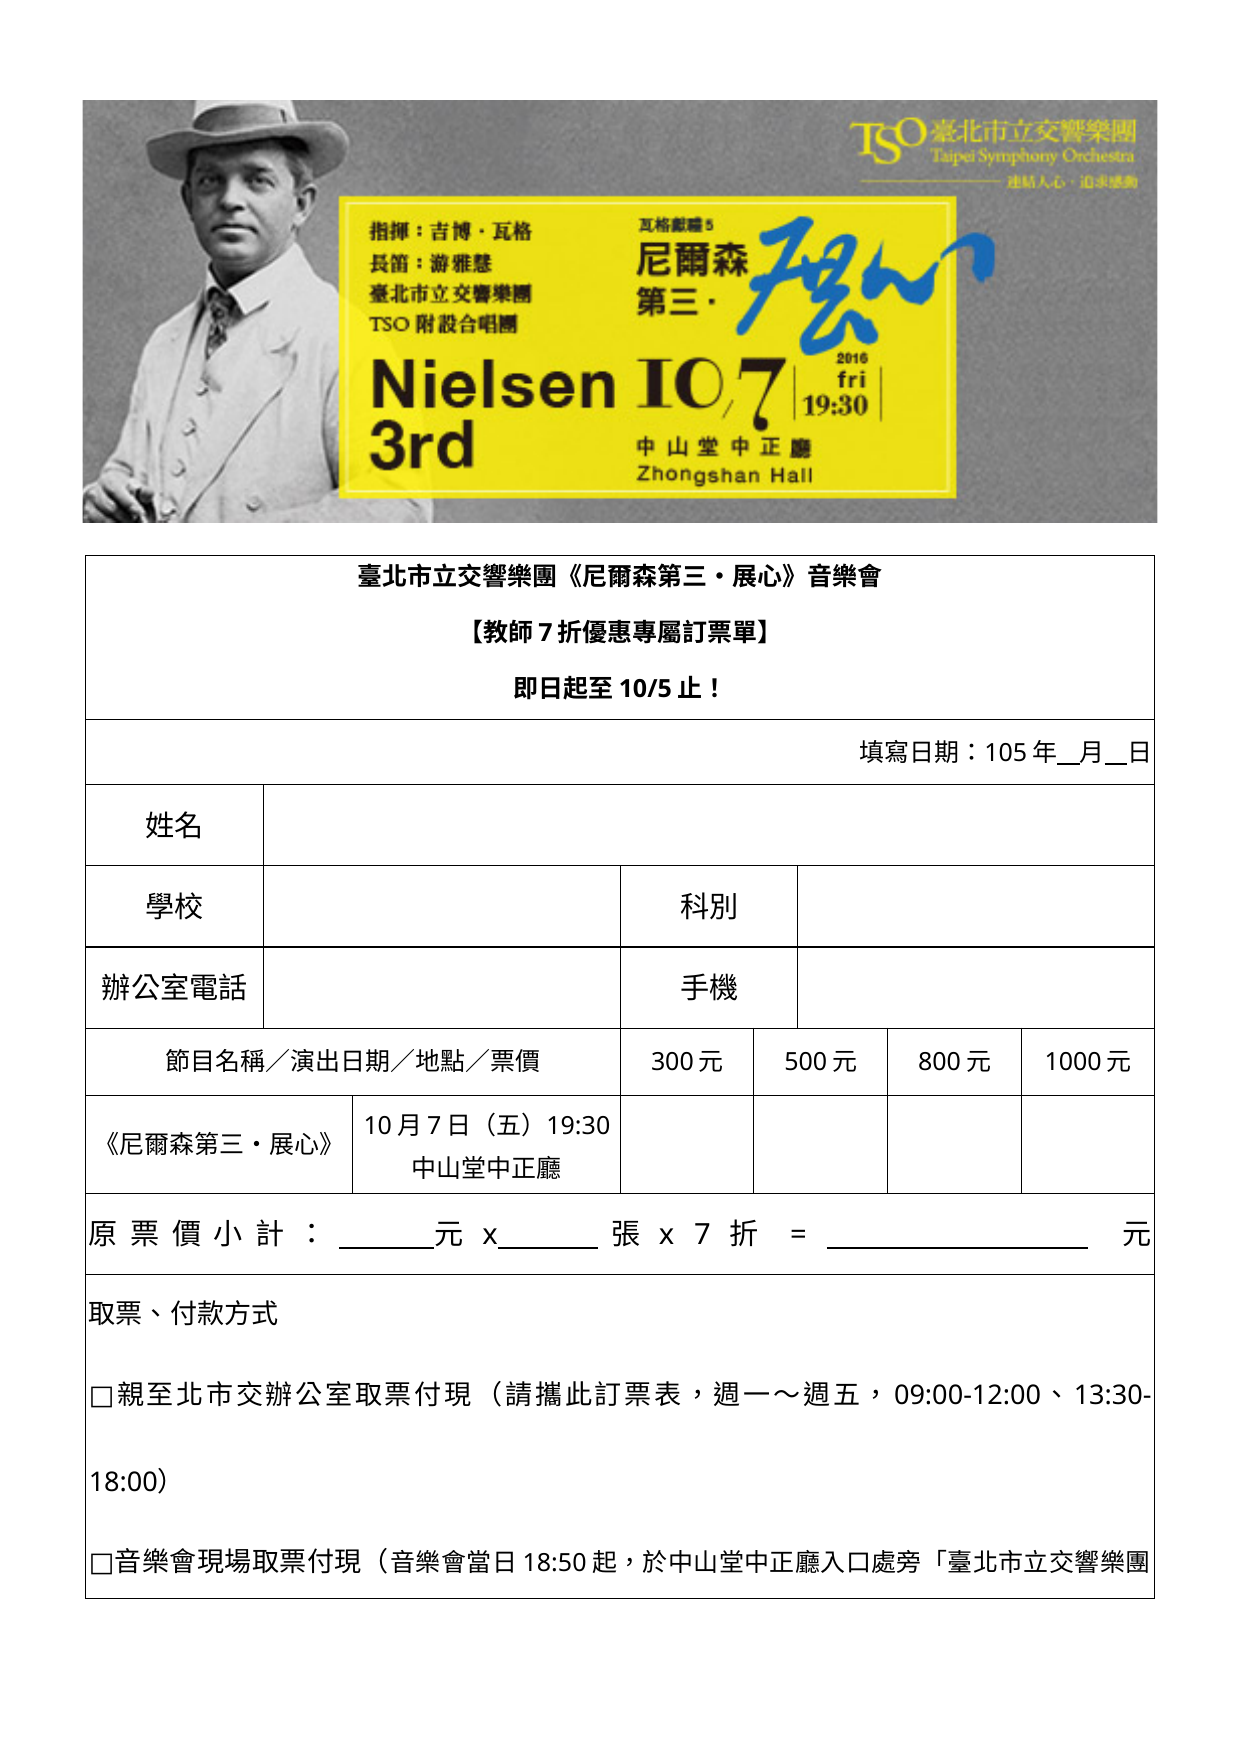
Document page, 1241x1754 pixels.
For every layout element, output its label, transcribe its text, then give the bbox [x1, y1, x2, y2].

table_cell 《尼爾森第三‧展心》 [86, 1096, 352, 1193]
table_cell 姓名 [86, 785, 263, 865]
table_cell [621, 1096, 753, 1193]
table_cell 填寫日期：105年 月 日 [86, 720, 1154, 784]
table_cell 500元 [754, 1029, 887, 1095]
table_cell 節目名稱／演出日期／地點／票價 [86, 1029, 620, 1095]
table_cell 辦公室電話 [86, 948, 263, 1027]
table_cell 科別 [621, 866, 797, 946]
table_cell 800元 [888, 1029, 1021, 1095]
table_cell 手機 [621, 948, 797, 1027]
table_header 臺北市立交響樂團《尼爾森第三‧展心》音樂會 【教師7折優惠專屬訂票單】 即日起至10/5止！ [86, 556, 1154, 719]
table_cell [86, 1275, 1154, 1597]
table_cell [798, 948, 1154, 1027]
table_cell 原票價小計： 元x 張x 7折 = 元 [86, 1194, 1154, 1273]
table_cell [798, 866, 1154, 946]
table_cell [1022, 1096, 1154, 1193]
table_cell [264, 948, 620, 1027]
table_cell [888, 1096, 1021, 1193]
table_cell [264, 785, 1154, 865]
table_cell 學校 [86, 866, 263, 946]
table_cell 300元 [621, 1029, 753, 1095]
picture [82, 100, 1158, 523]
table_cell 1000元 [1022, 1029, 1154, 1095]
table_cell [754, 1096, 887, 1193]
table_cell [264, 866, 620, 946]
table_cell 10月7日（五）19:30 中山堂中正廳 [353, 1096, 620, 1193]
